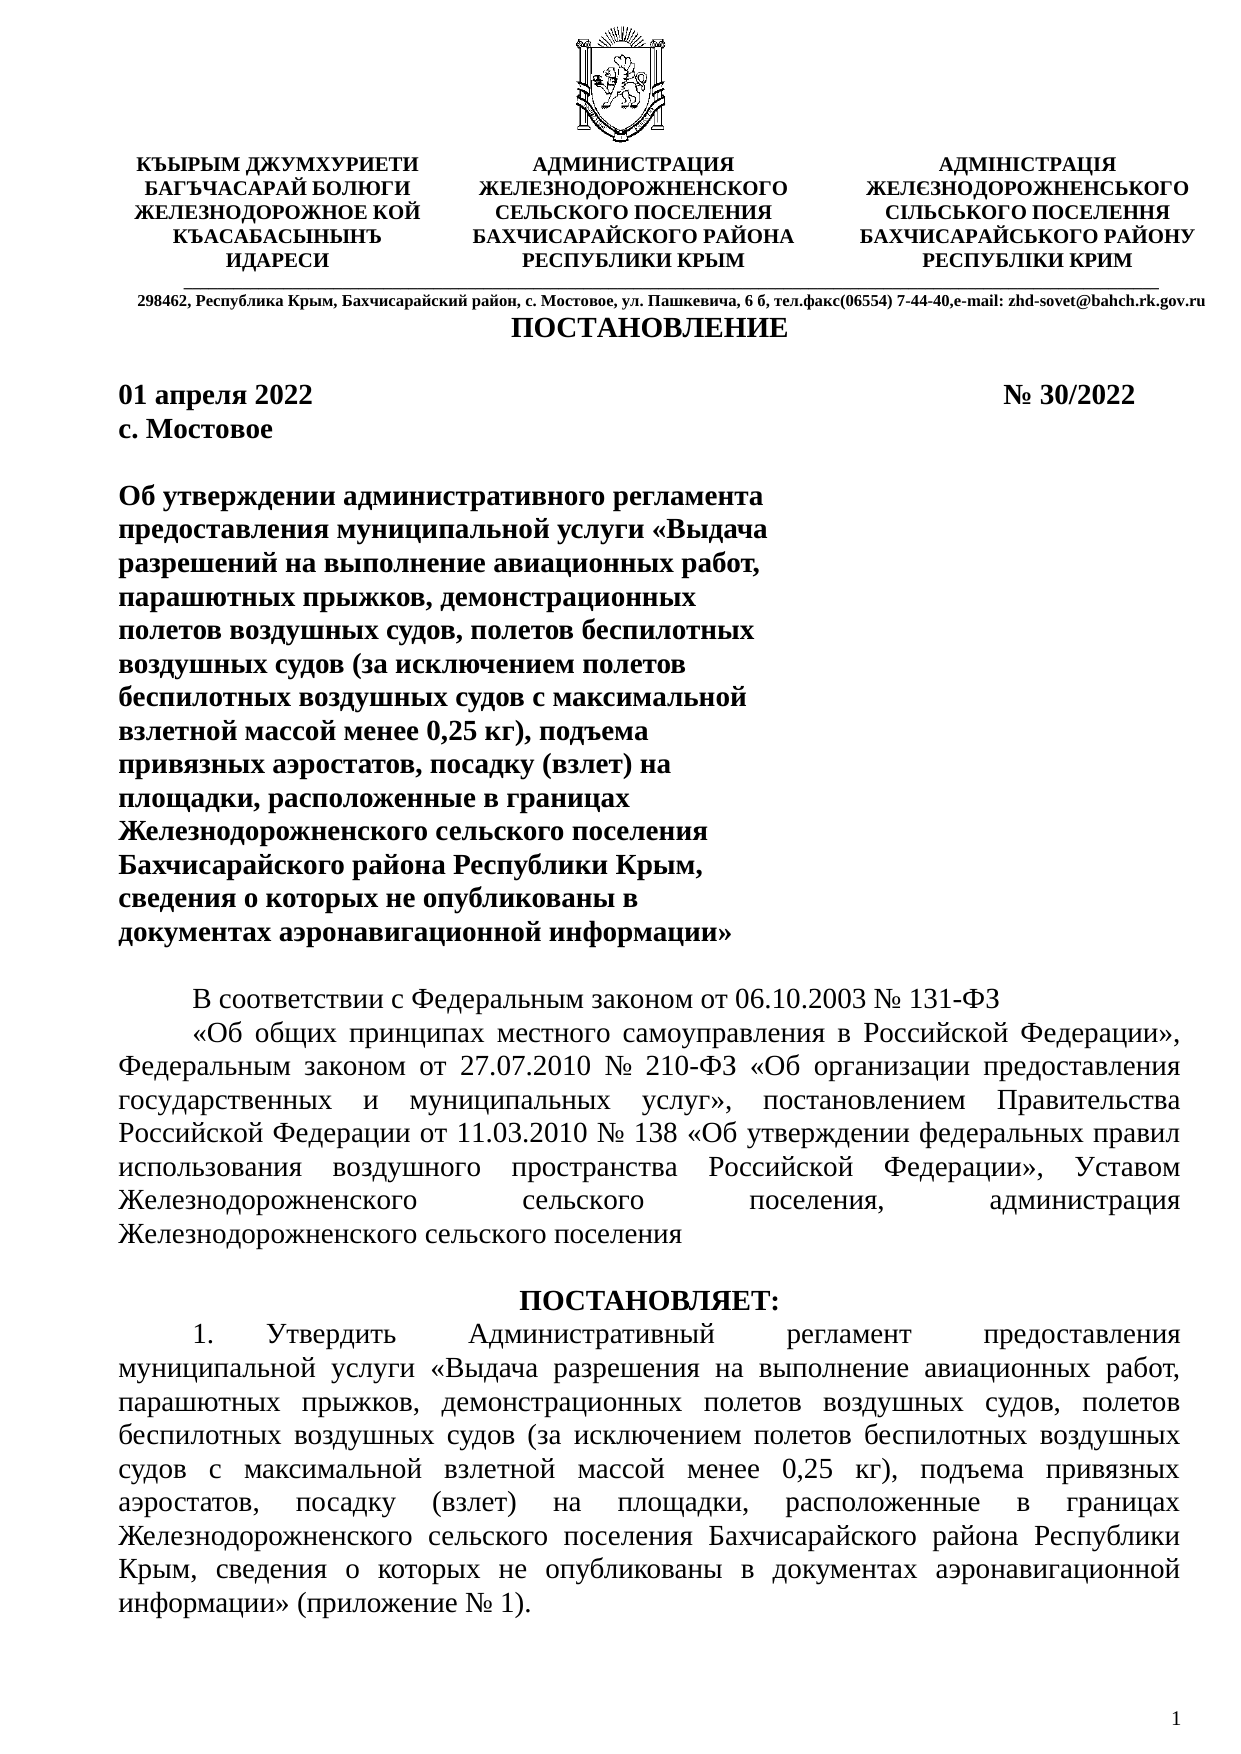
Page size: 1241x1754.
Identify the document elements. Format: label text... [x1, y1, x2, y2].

text «Об общих принципах местного самоуправления в Российской Федерации», Федеральным законом от 27.07.2010 № 210-ФЗ «Об организации предоставления государственных и муниципальных услуг», постановлением Правительства Российской Федерации от 11.03.2010 № 138 «Об утверждении федеральных правил использования воздушного пространства Российской Федерации», Уставом Железнодорожненского сельского поселения, администрация Железнодорожненского сельского поселения [118, 1015, 1181, 1249]
table_header АДМІНІСТРАЦІЯ ЖЕЛЄЗНОДОРОЖНЕНСЬКОГО СІЛЬСЬКОГО ПОСЕЛЕННЯ БАХЧИСАРАЙСЬКОГО РАЙОНУ РЕСПУБЛІКИ КРИМ [830, 152, 1224, 272]
table_cell _____________________________________________________________________________________________________________________ 298462, Республика Крым, Бахчисарайский район, с. Мостовое, ул. Пашкевича, 6 б, тел.факс(06554) 7-44-40,е-mail: zhd-sovet@bahch.rk.gov.ru [118, 272, 1224, 310]
text ПОСТАНОВЛЕНИЕ [118, 310, 1181, 344]
picture [575, 22, 666, 151]
text с. Мостовое [118, 411, 1181, 444]
list Утвердить Административный регламент предоставления муниципальной услуги «Выдача разрешения на выполнение авиационных работ, парашютных прыжков, демонстрационных полетов воздушных судов, полетов беспилотных воздушных судов (за исключением полетов беспилотных воздушных судов с максимальной взлетной массой менее 0,25 кг), подъема привязных аэростатов, посадку (взлет) на площадки, расположенные в границах Железнодорожненского сельского поселения Бахчисарайского района Республики Крым, сведения о которых не опубликованы в документах аэронавигационной информации» (приложение № 1). [118, 1317, 1181, 1618]
text ПОСТАНОВЛЯЕТ: [118, 1283, 1181, 1317]
text В соответствии с Федеральным законом от 06.10.2003 № 131-ФЗ [118, 981, 1181, 1015]
table_header АДМИНИСТРАЦИЯ ЖЕЛЕЗНОДОРОЖНЕНСКОГО СЕЛЬСКОГО ПОСЕЛЕНИЯ БАХЧИСАРАЙСКОГО РАЙОНА РЕСПУБЛИКИ КРЫМ [436, 152, 830, 272]
text 01 апреля 2022 № 30/2022 [118, 377, 1181, 411]
table_header КЪЫРЫМ ДЖУМХУРИЕТИ БАГЪЧАСАРАЙ БОЛЮГИ ЖЕЛЕЗНОДОРОЖНОЕ КОЙ КЪАСАБАСЫНЫНЪ ИДАРЕСИ [118, 152, 436, 272]
text Об утверждении административного регламента предоставления муниципальной услуги «Выдача разрешений на выполнение авиационных работ, парашютных прыжков, демонстрационных полетов воздушных судов, полетов беспилотных воздушных судов (за исключением полетов беспилотных воздушных судов с максимальной взлетной массой менее 0,25 кг), подъема привязных аэростатов, посадку (взлет) на площадки, расположенные в границах Железнодорожненского сельского поселения Бахчисарайского района Республики Крым, сведения о которых не опубликованы в документах аэронавигационной информации» [118, 478, 797, 948]
